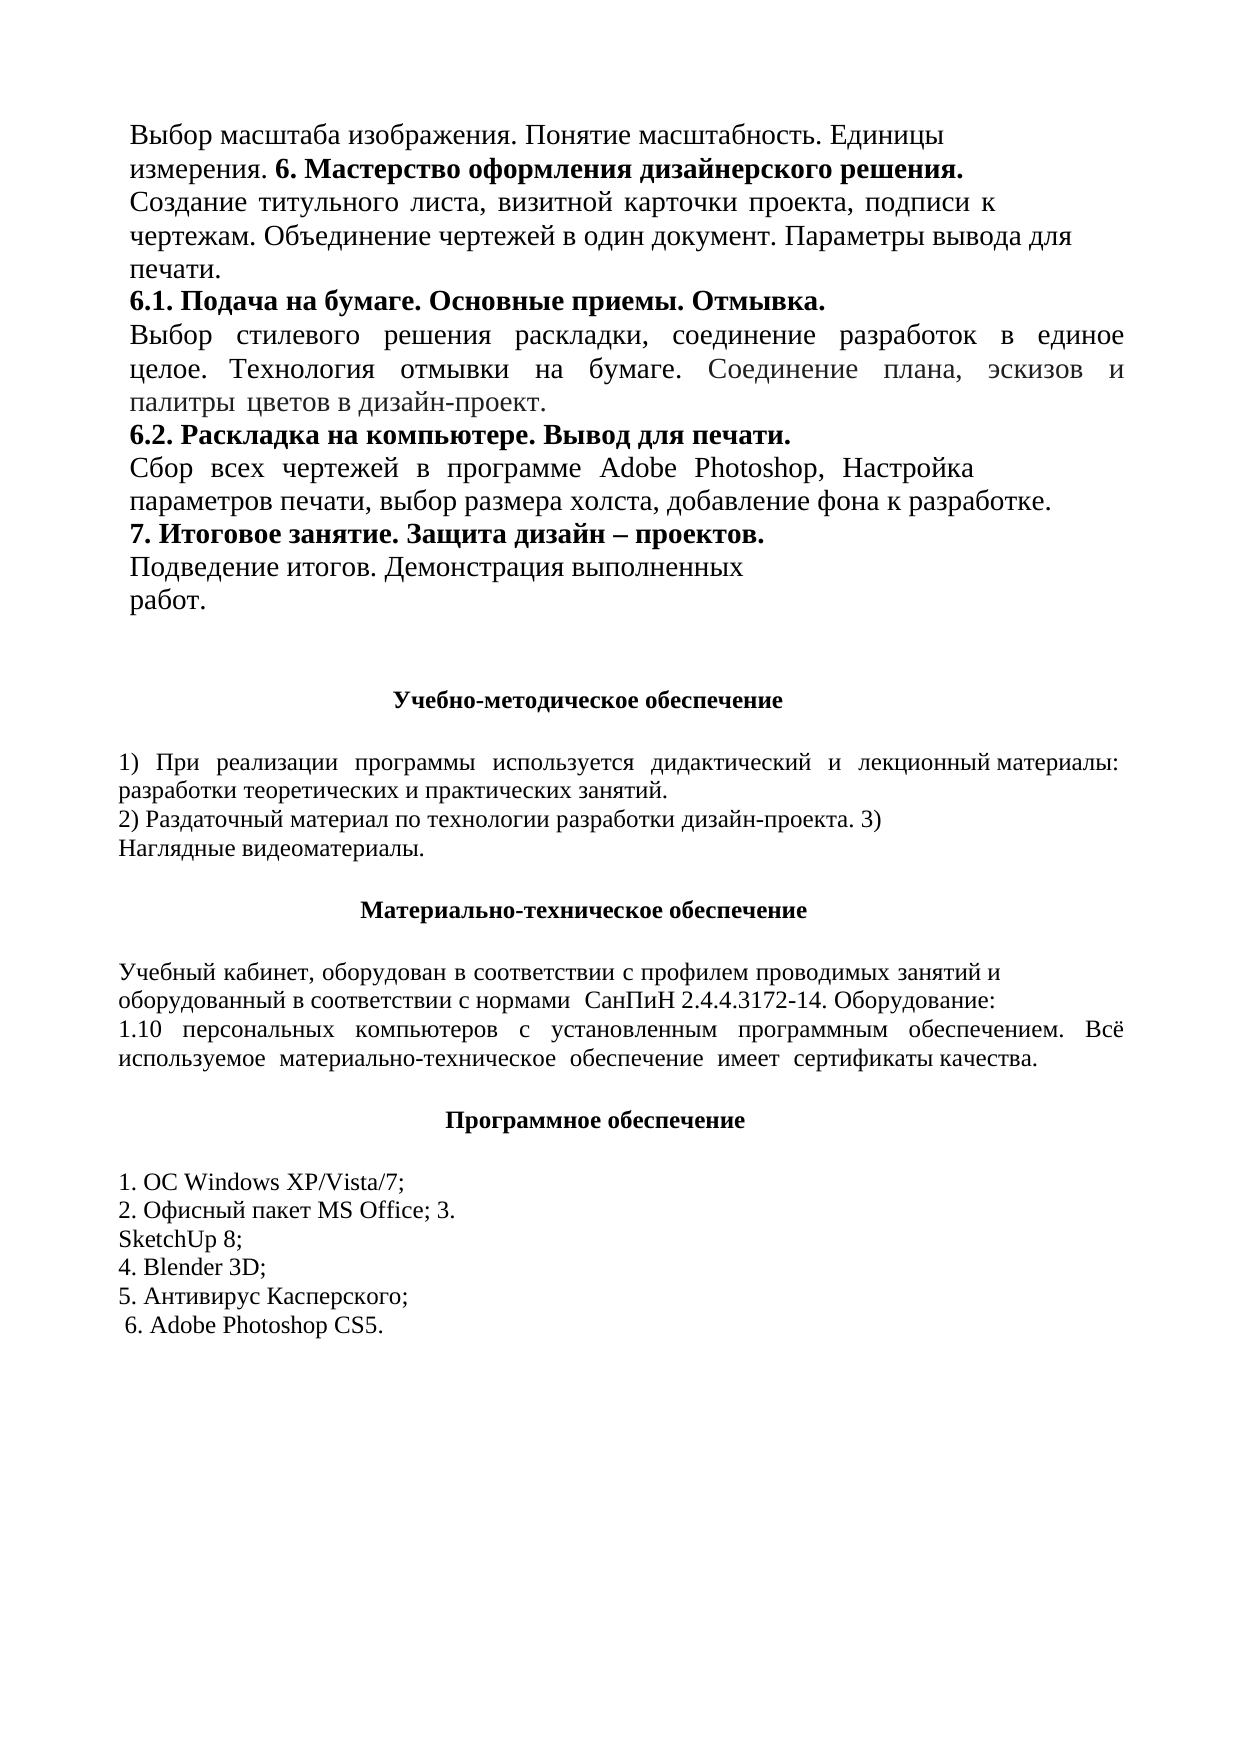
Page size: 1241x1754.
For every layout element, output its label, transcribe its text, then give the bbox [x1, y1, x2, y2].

text 6. Adobe Photoshop CS5. [118, 1310, 463, 1338]
text Учебный кабинет, оборудован в соответствии с профилем проводимых занятий и оборудованный в соответствии с нормами СанПиН 2.4.4.3172-14. Оборудование: [118, 957, 1129, 1014]
text Программное обеспечение [445, 1106, 1154, 1134]
text 6.1. Подача на бумаге. Основные приемы. Отмывка. [129, 284, 1154, 317]
text 5. Антивирус Касперского; [118, 1281, 463, 1310]
text 1) При реализации программы используется дидактический и лекционный материалы: разработки теоретических и практических занятий. [118, 747, 1128, 804]
text Учебно-методическое обеспечение [392, 685, 1154, 714]
text 2. Офисный пакет MS Office; 3. SketchUp 8; [118, 1196, 489, 1253]
text Выбор стилевого решения раскладки, соединение разработок в единое целое. Технология отмывки на бумаге. Соединение плана, эскизов и палитры цветов в дизайн-проект. [129, 317, 1124, 418]
text Материально-техническое обеспечение [360, 895, 1154, 924]
text Выбор масштаба изображения. Понятие масштабность. Единицы измерения. 6. Мастерство оформления дизайнерского решения. [129, 117, 1084, 184]
text Создание титульного листа, визитной карточки проекта, подписи к чертежам. Объединение чертежей в один документ. Параметры вывода для печати. [129, 185, 1128, 284]
text 1.10 персональных компьютеров с установленным программным обеспечением. Всё используемое материально-техническое обеспечение имеет сертификаты качества. [118, 1014, 1124, 1071]
text 6.2. Раскладка на компьютере. Вывод для печати. [129, 418, 1154, 451]
text 2) Раздаточный материал по технологии разработки дизайн-проекта. 3) Наглядные видеоматериалы. [118, 804, 982, 861]
text 4. Blender 3D; [118, 1253, 1154, 1281]
text 1. ОС Windows XP/Vista/7; [118, 1167, 1154, 1196]
text 7. Итоговое занятие. Защита дизайн – проектов. Подведение итогов. Демонстрация выполненных работ. [129, 517, 823, 616]
text Сбор всех чертежей в программе Adobe Photoshop, Настройка параметров печати, выбор размера холста, добавление фона к разработке. [129, 451, 1129, 517]
